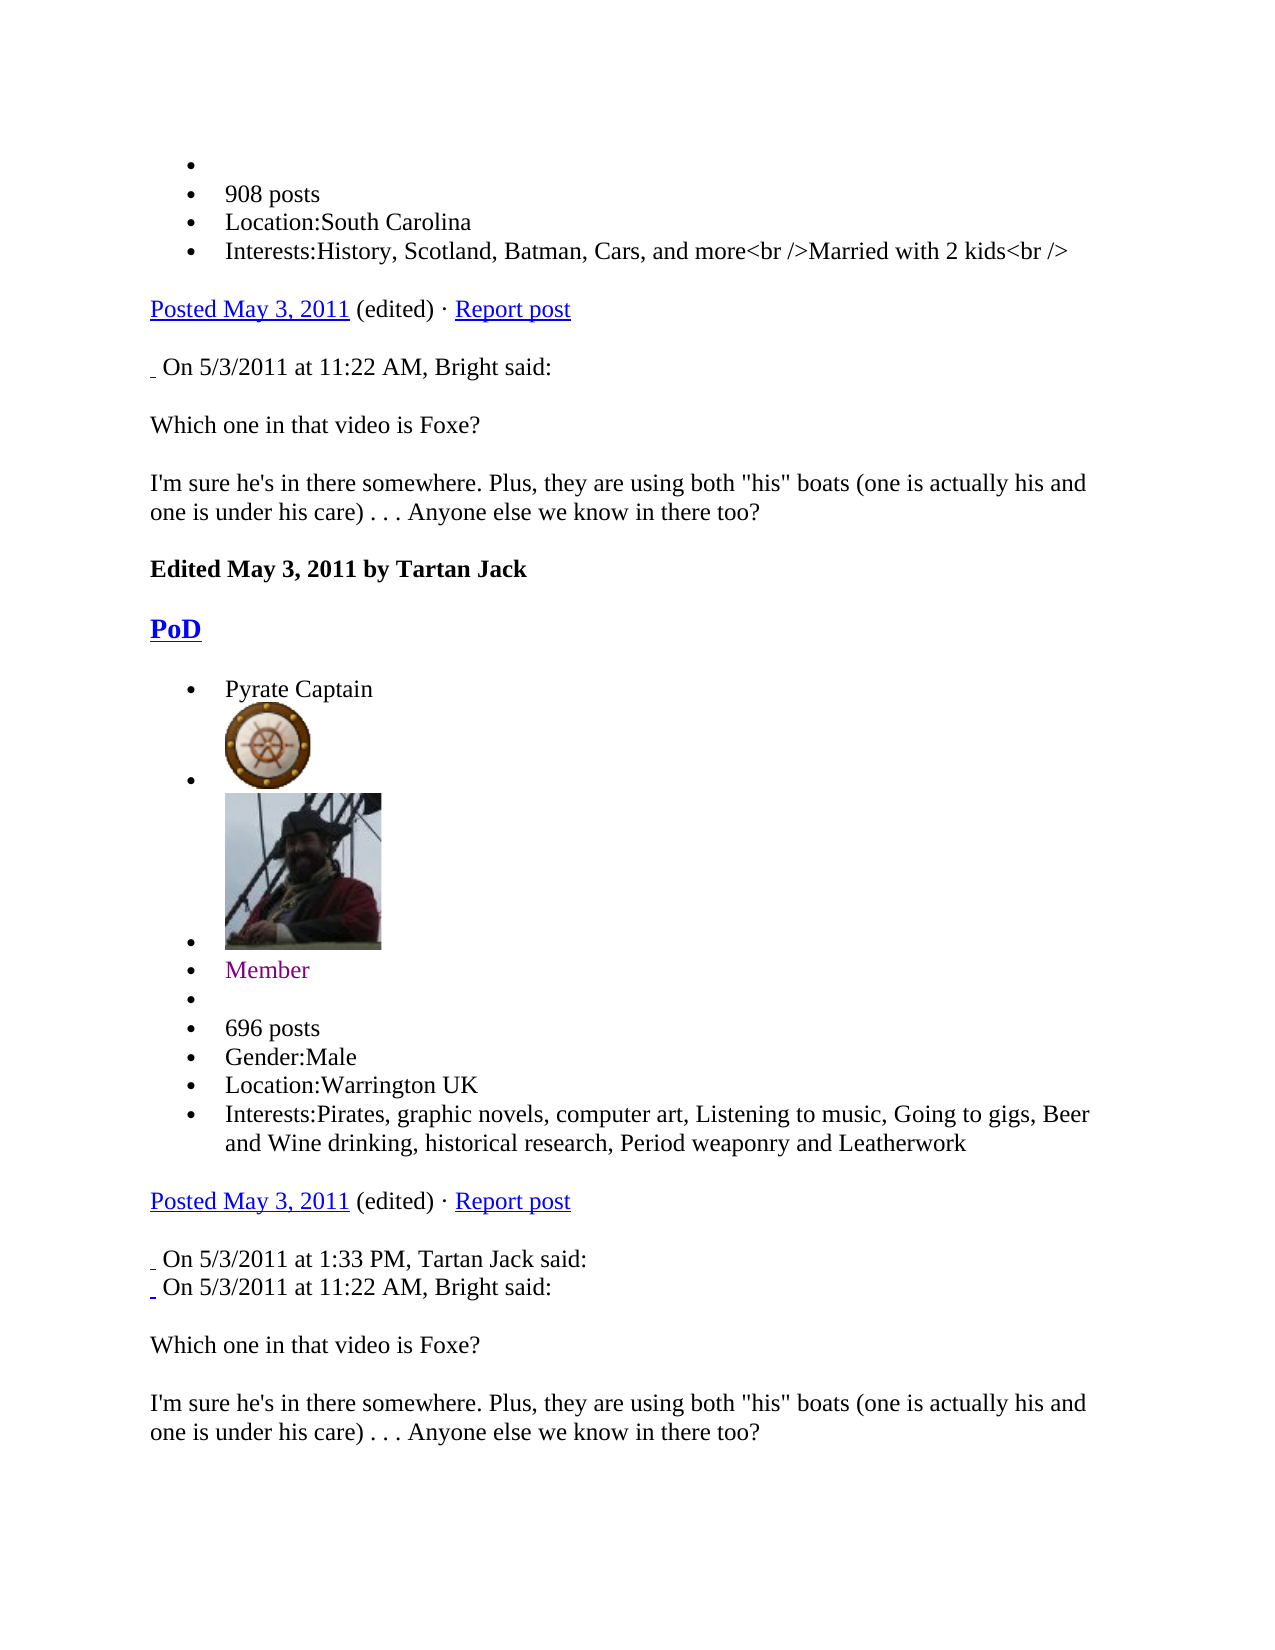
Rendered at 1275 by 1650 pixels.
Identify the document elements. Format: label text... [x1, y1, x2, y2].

list Location:Warrington UK [187, 1070, 1125, 1099]
list Gender:Male [187, 1042, 1125, 1070]
text On 5/3/2011 at 11:22 AM, Bright said: [150, 352, 1125, 381]
list 908 posts [187, 179, 1125, 207]
text Edited May 3, 2011 by Tartan Jack [150, 554, 1125, 583]
list 696 posts [187, 1013, 1125, 1042]
text Posted May 3, 2011 (edited) · Report post [150, 1186, 1125, 1214]
picture [225, 793, 382, 950]
list Interests:History, Scotland, Batman, Cars, and more<br />Married with 2 kids<br /> [187, 236, 1125, 265]
list Member [187, 955, 1125, 984]
list Location:South Carolina [187, 207, 1125, 236]
text I'm sure he's in there somewhere. Plus, they are using both "his" boats (one is actually his and one is under his care) . . . Anyone else we know in there too? [150, 468, 1125, 525]
text On 5/3/2011 at 11:22 AM, Bright said: [150, 1272, 1125, 1301]
text Which one in that video is Foxe? [150, 1330, 1125, 1359]
picture [225, 702, 311, 789]
text Which one in that video is Foxe? [150, 410, 1125, 439]
text On 5/3/2011 at 1:33 PM, Tartan Jack said: [150, 1244, 1125, 1272]
list Pyrate Captain [187, 674, 1125, 703]
text Posted May 3, 2011 (edited) · Report post [150, 294, 1125, 323]
text PoD [150, 612, 1125, 645]
list Interests:Pirates, graphic novels, computer art, Listening to music, Going to gigs, Beer and Wine drinking, historical research, Period weaponry and Leatherwork [187, 1099, 1125, 1157]
text I'm sure he's in there somewhere. Plus, they are using both "his" boats (one is actually his and one is under his care) . . . Anyone else we know in there too? [150, 1388, 1125, 1446]
